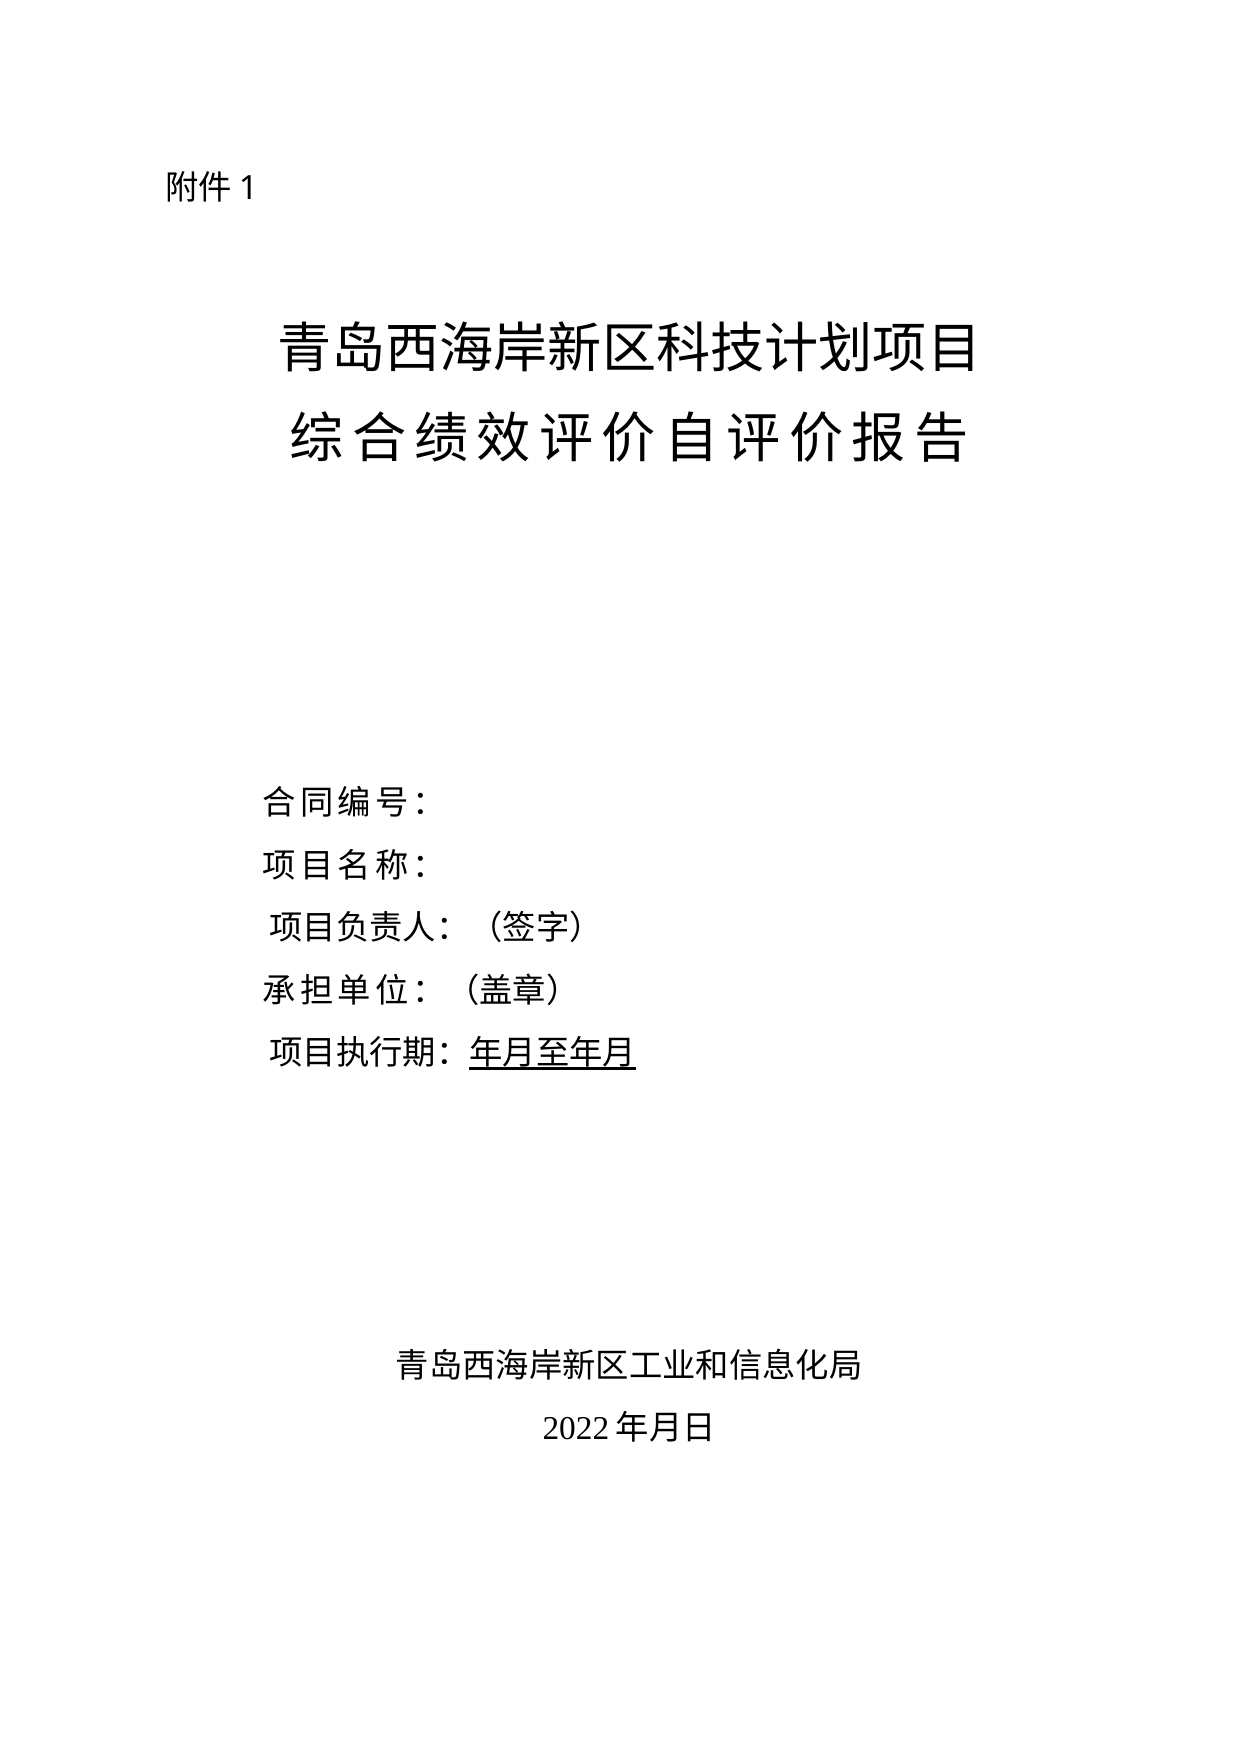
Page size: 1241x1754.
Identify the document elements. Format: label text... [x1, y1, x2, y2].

text 综合绩效评价自评价报告 [165, 395, 1093, 473]
text 青岛西海岸新区科技计划项目 [165, 305, 1093, 383]
text 承担单位：（盖章） [179, 949, 1093, 1012]
text 2022年月日 [165, 1387, 1093, 1449]
text 青岛西海岸新区工业和信息化局 [165, 1324, 1093, 1387]
text 项目名称： [179, 824, 1093, 887]
text 附件1 [165, 151, 1093, 220]
text 项目执行期：年月至年月 [202, 1012, 1093, 1074]
text 合同编号： [179, 762, 1093, 824]
text 项目负责人：（签字） [202, 887, 1093, 949]
